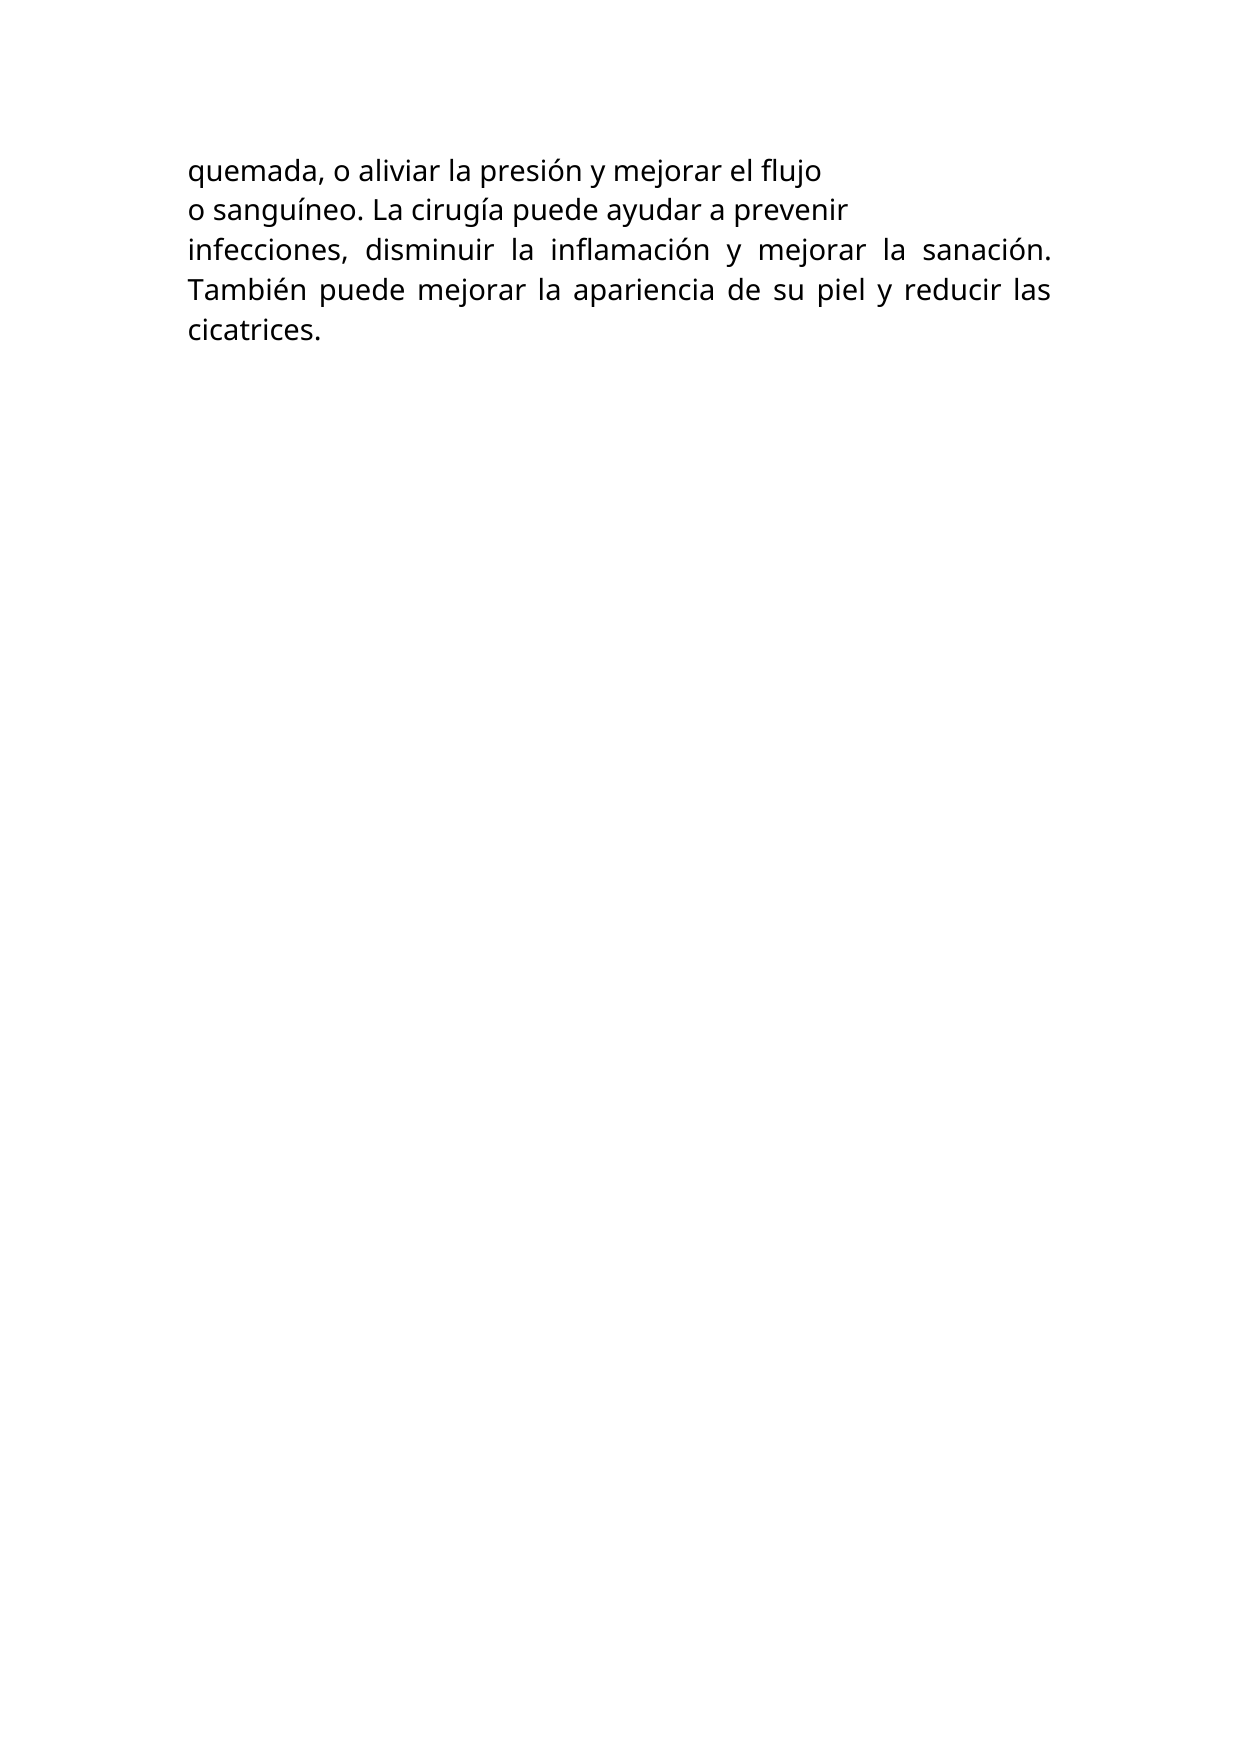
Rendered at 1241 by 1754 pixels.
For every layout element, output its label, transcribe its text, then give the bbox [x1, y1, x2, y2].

text infecciones, disminuir la inflamación y mejorar la sanación. También puede mejorar la apariencia de su piel y reducir las cicatrices. [187, 229, 1053, 348]
text quemada, o aliviar la presión y mejorar el flujo [187, 150, 1053, 190]
text o sanguíneo. La cirugía puede ayudar a prevenir [187, 190, 1053, 229]
